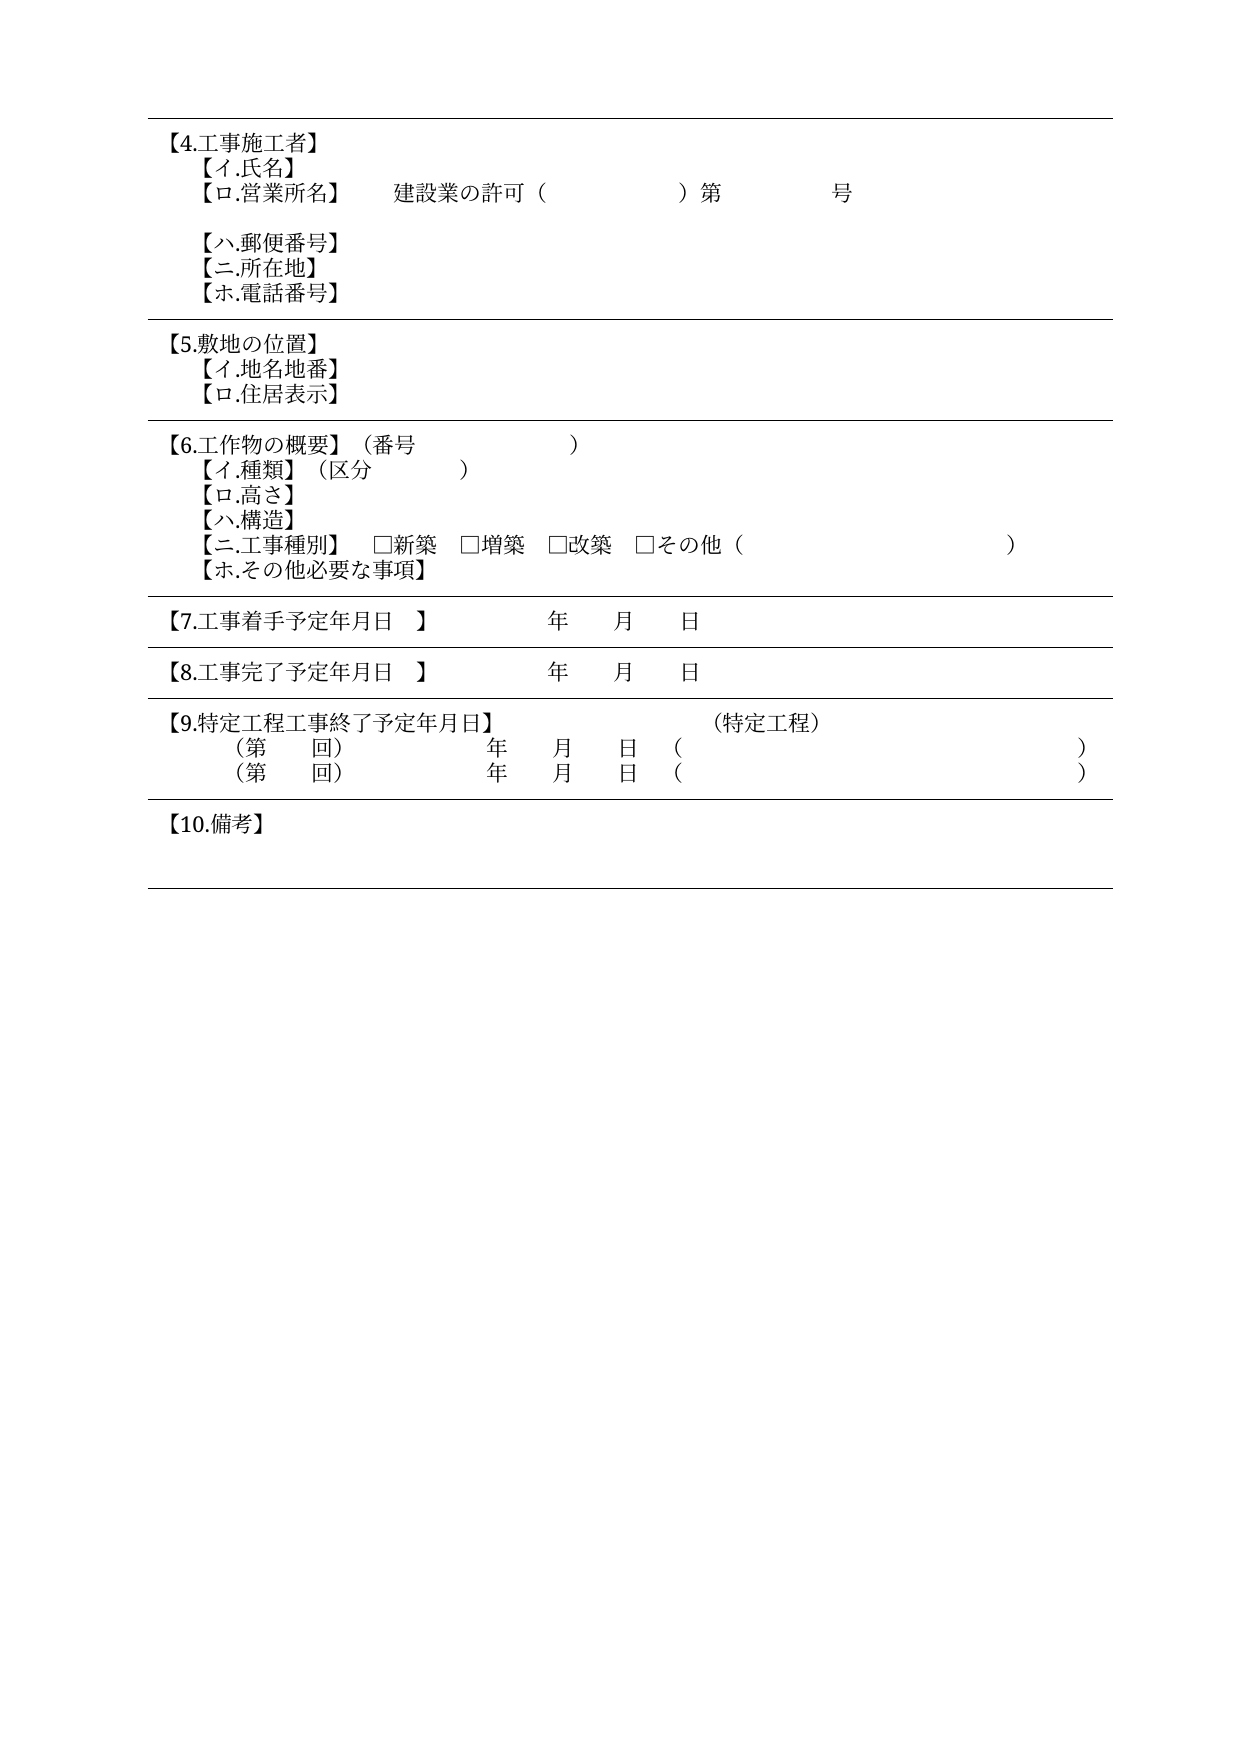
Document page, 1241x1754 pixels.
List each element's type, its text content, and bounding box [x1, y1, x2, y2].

table_cell 【7.工事着手予定年月日 】 年 月 日 [148, 597, 1113, 647]
table_header 【4.工事施工者】 【イ.氏名】 【ロ.営業所名】 建設業の許可（ ）第 号 【ハ.郵便番号】 【ニ.所在地】 【ホ.電話番号】 [148, 119, 1113, 319]
table_cell 【5.敷地の位置】 【イ.地名地番】 【ロ.住居表示】 [148, 320, 1113, 420]
table_cell 【10.備考】 [148, 800, 1113, 888]
table_cell 【9.特定工程工事終了予定年月日】 （特定工程） （第 回） 年 月 日 （ ） （第 回） 年 月 日 （ ） [148, 699, 1113, 799]
table_cell 【6.工作物の概要】（番号 ） 【イ.種類】（区分 ） 【ロ.高さ】 【ハ.構造】 【ニ.工事種別】 □新築 □増築 □改築 □その他（ ） 【ホ.その他必要な事項】 [148, 421, 1113, 596]
table_cell 【8.工事完了予定年月日 】 年 月 日 [148, 648, 1113, 698]
